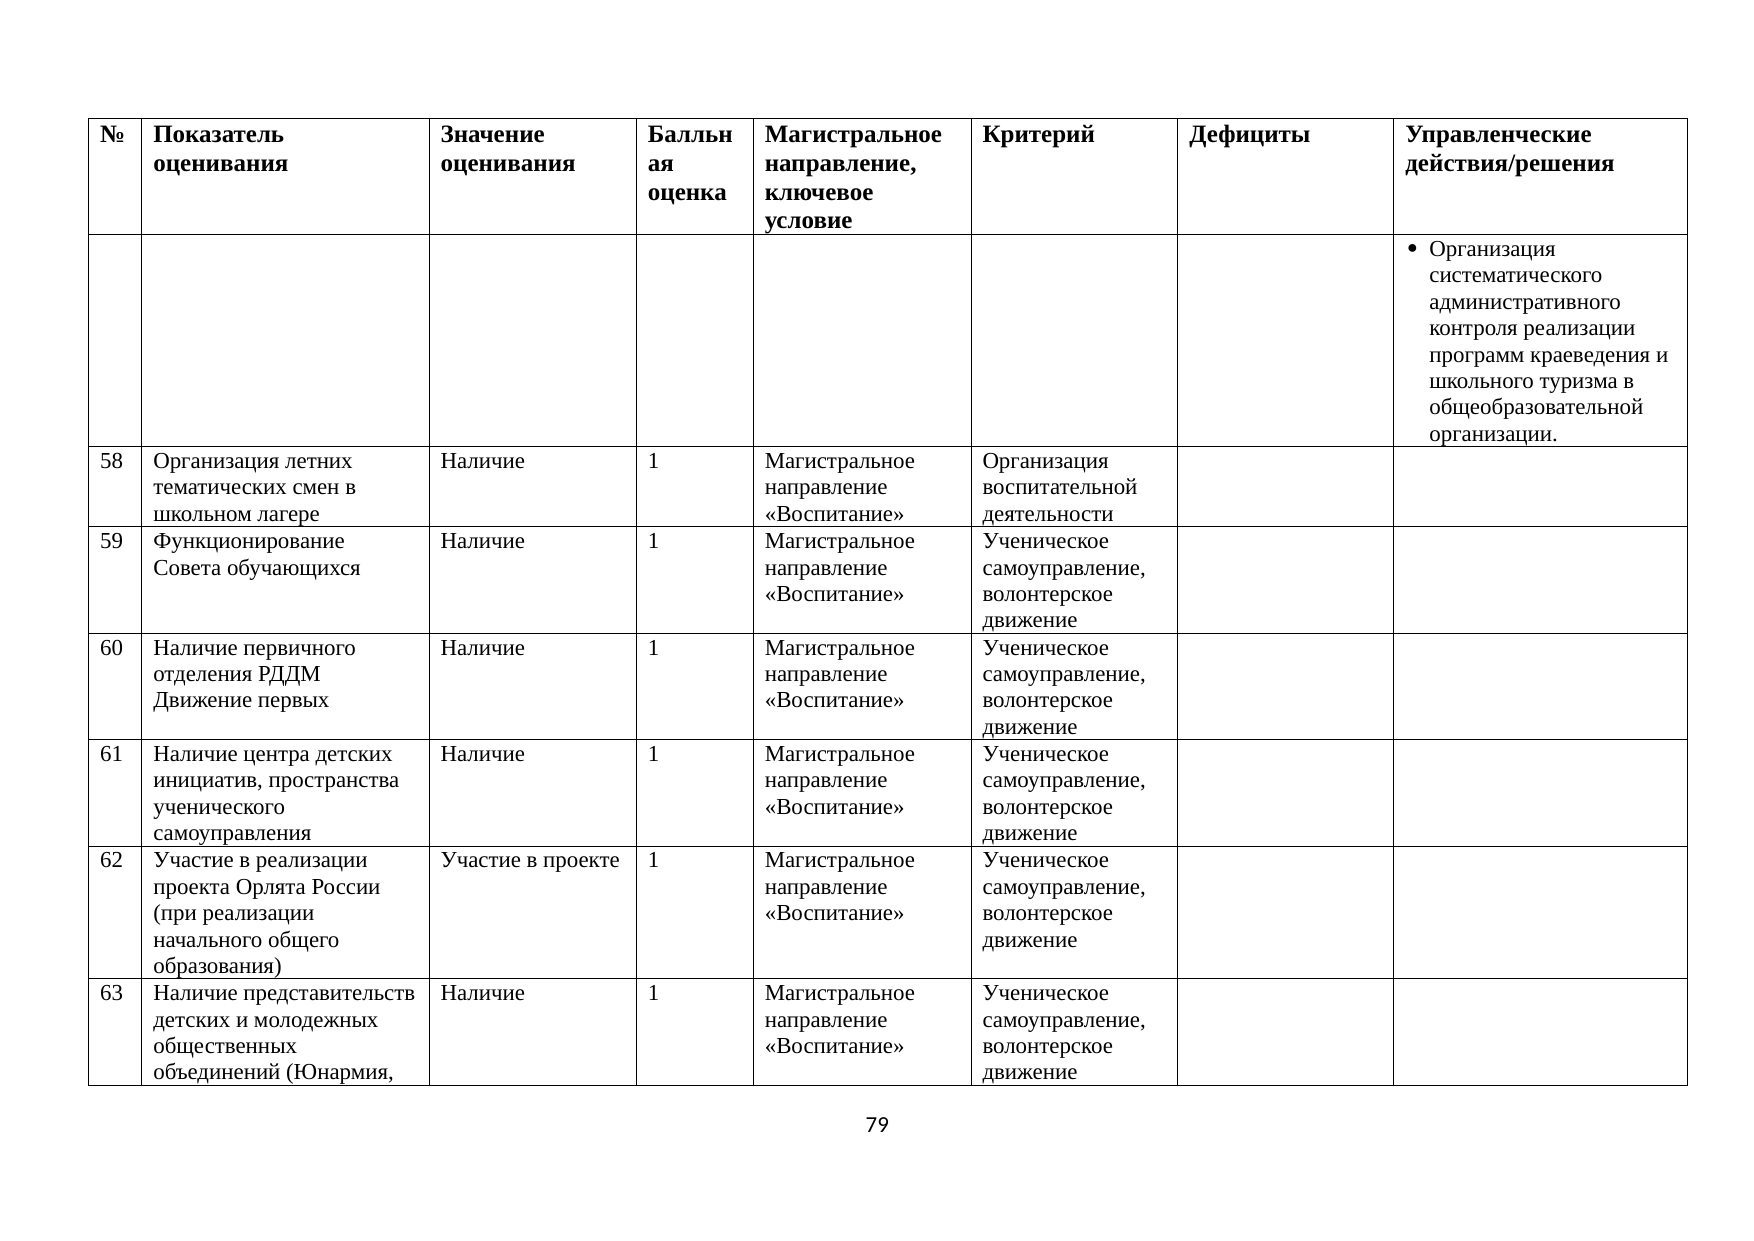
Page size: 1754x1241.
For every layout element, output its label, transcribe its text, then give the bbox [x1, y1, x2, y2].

table_cell Организация воспитательной деятельности [972, 447, 1177, 526]
table_cell [1394, 979, 1687, 1085]
table_header Управленческие действия/решения [1394, 119, 1687, 234]
table_cell [1394, 740, 1687, 846]
table_cell [1394, 847, 1687, 978]
table_cell 60 [89, 634, 141, 739]
table_cell [1394, 447, 1687, 526]
table_cell 1 [637, 740, 753, 846]
table_cell Магистральное направление «Воспитание» [754, 447, 971, 526]
table_cell Магистральное направление «Воспитание» [754, 740, 971, 846]
table_cell Ученическое самоуправление, волонтерское движение [972, 527, 1177, 633]
table_cell 1 [637, 979, 753, 1085]
table_header Значение оценивания [430, 119, 636, 234]
table_cell Магистральное направление «Воспитание» [754, 527, 971, 633]
table_cell 62 [89, 847, 141, 978]
table_cell [1178, 527, 1393, 633]
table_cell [1394, 235, 1687, 446]
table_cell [1178, 235, 1393, 446]
table_cell Магистральное направление «Воспитание» [754, 847, 971, 978]
table_cell 58 [89, 447, 141, 526]
table_cell Магистральное направление «Воспитание» [754, 979, 971, 1085]
table_cell [1178, 979, 1393, 1085]
table_cell Наличие [430, 634, 636, 739]
table_header Балльная оценка [637, 119, 753, 234]
table_cell Ученическое самоуправление, волонтерское движение [972, 634, 1177, 739]
table_cell 63 [89, 979, 141, 1085]
table_cell Наличие [430, 979, 636, 1085]
table_cell Ученическое самоуправление, волонтерское движение [972, 847, 1177, 978]
table_cell [1178, 847, 1393, 978]
table_cell [1178, 740, 1393, 846]
table_header Критерий [972, 119, 1177, 234]
table_cell Магистральное направление «Воспитание» [754, 634, 971, 739]
table_cell 1 [637, 527, 753, 633]
table_cell [1178, 634, 1393, 739]
table_cell Ученическое самоуправление, волонтерское движение [972, 740, 1177, 846]
table_cell [1394, 634, 1687, 739]
table_cell Участие в реализации проекта Орлята России (при реализации начального общего образования) [142, 847, 429, 978]
table_cell Организация летних тематических смен в школьном лагере [142, 447, 429, 526]
table_cell Наличие центра детских инициатив, пространства ученического самоуправления [142, 740, 429, 846]
table_header Магистральное направление, ключевое условие [754, 119, 971, 234]
table_cell 61 [89, 740, 141, 846]
table_header № [89, 119, 141, 234]
table_cell 59 [89, 527, 141, 633]
table_cell [1394, 527, 1687, 633]
table_cell [1178, 447, 1393, 526]
table_cell Наличие первичного отделения РДДМ Движение первых [142, 634, 429, 739]
table_cell 1 [637, 847, 753, 978]
table_header Показатель оценивания [142, 119, 429, 234]
table_cell 1 [637, 447, 753, 526]
table_cell Наличие [430, 447, 636, 526]
table_cell 1 [637, 634, 753, 739]
table_cell Функционирование Совета обучающихся [142, 527, 429, 633]
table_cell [142, 979, 429, 1085]
table_header Дефициты [1178, 119, 1393, 234]
table_cell Наличие [430, 740, 636, 846]
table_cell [972, 979, 1177, 1085]
table_cell Участие в проекте [430, 847, 636, 978]
table_cell Наличие [430, 527, 636, 633]
